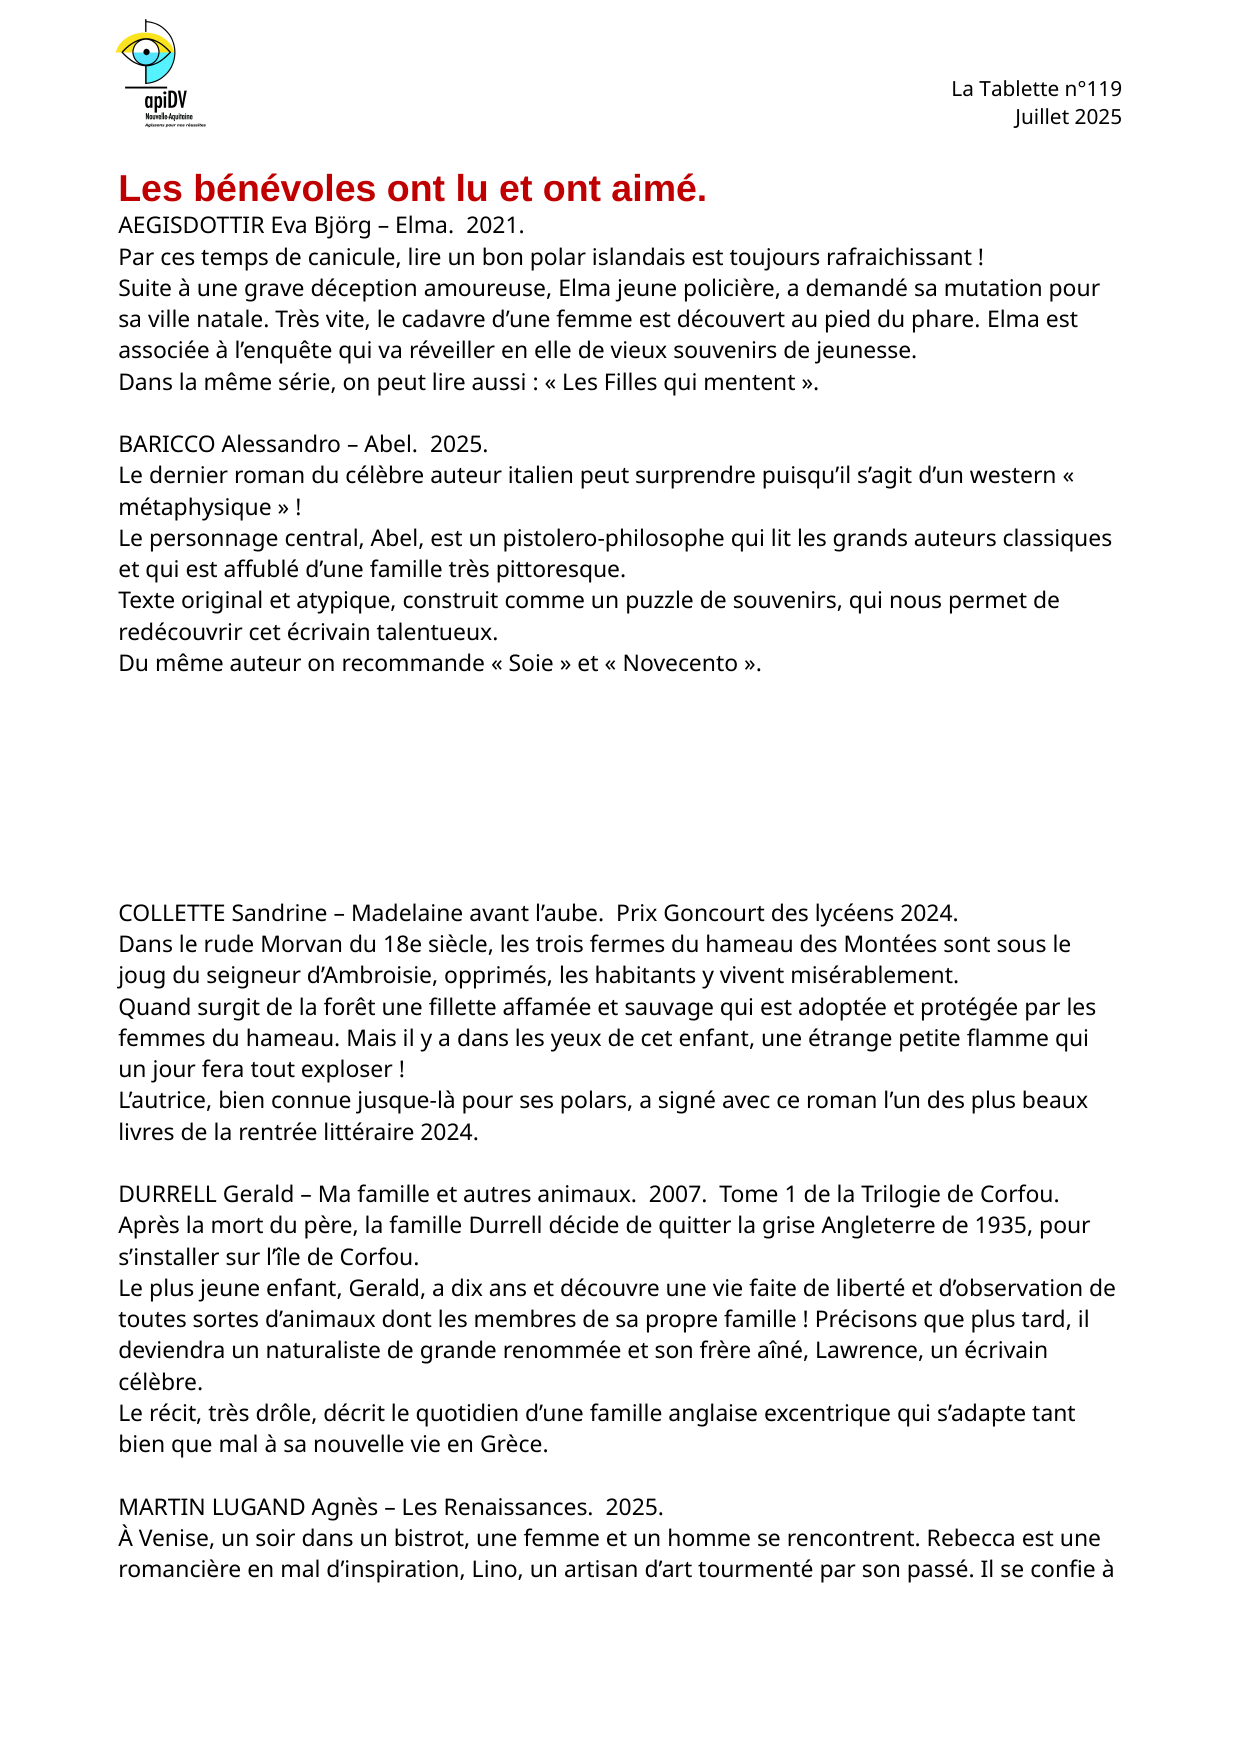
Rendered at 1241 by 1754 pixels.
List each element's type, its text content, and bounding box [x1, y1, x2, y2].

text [118, 1522, 1122, 1584]
text Dans la même série, on peut lire aussi : « Les Filles qui mentent ». [118, 366, 1122, 397]
text Quand surgit de la forêt une fillette affamée et sauvage qui est adoptée et protégée par les femmes du hameau. Mais il y a dans les yeux de cet enfant, une étrange petite flamme qui un jour fera tout exploser ! [118, 991, 1122, 1084]
text Suite à une grave déception amoureuse, Elma jeune policière, a demandé sa mutation pour sa ville natale. Très vite, le cadavre d’une femme est découvert au pied du phare. Elma est associée à l’enquête qui va réveiller en elle de vieux souvenirs de jeunesse. [118, 272, 1122, 366]
text Du même auteur on recommande « Soie » et « Novecento ». [118, 647, 1122, 678]
text Dans le rude Morvan du 18e siècle, les trois fermes du hameau des Montées sont sous le joug du seigneur d’Ambroisie, opprimés, les habitants y vivent misérablement. [118, 928, 1122, 991]
picture [80, 13, 212, 133]
text Après la mort du père, la famille Durrell décide de quitter la grise Angleterre de 1935, pour s’installer sur l’île de Corfou. [118, 1209, 1122, 1272]
text DURRELL Gerald – Ma famille et autres animaux. 2007. Tome 1 de la Trilogie de Corfou. [118, 1178, 1122, 1209]
subtitle Les bénévoles ont lu et ont aimé. [118, 166, 1122, 209]
text Par ces temps de canicule, lire un bon polar islandais est toujours rafraichissant ! [118, 241, 1122, 272]
text Le personnage central, Abel, est un pistolero-philosophe qui lit les grands auteurs classiques et qui est affublé d’une famille très pittoresque. [118, 522, 1122, 584]
text Le récit, très drôle, décrit le quotidien d’une famille anglaise excentrique qui s’adapte tant bien que mal à sa nouvelle vie en Grèce. [118, 1397, 1122, 1459]
text COLLETTE Sandrine – Madelaine avant l’aube. Prix Goncourt des lycéens 2024. [118, 897, 1122, 928]
text L’autrice, bien connue jusque-là pour ses polars, a signé avec ce roman l’un des plus beaux livres de la rentrée littéraire 2024. [118, 1084, 1122, 1147]
text Texte original et atypique, construit comme un puzzle de souvenirs, qui nous permet de redécouvrir cet écrivain talentueux. [118, 584, 1122, 647]
text Le plus jeune enfant, Gerald, a dix ans et découvre une vie faite de liberté et d’observation de toutes sortes d’animaux dont les membres de sa propre famille ! Précisons que plus tard, il deviendra un naturaliste de grande renommée et son frère aîné, Lawrence, un écrivain célèbre. [118, 1272, 1122, 1397]
text MARTIN LUGAND Agnès – Les Renaissances. 2025. [118, 1491, 1122, 1522]
text AEGISDOTTIR Eva Björg – Elma. 2021. [118, 209, 1122, 241]
text Le dernier roman du célèbre auteur italien peut surprendre puisqu’il s’agit d’un western « métaphysique » ! [118, 459, 1122, 522]
text BARICCO Alessandro – Abel. 2025. [118, 428, 1122, 459]
